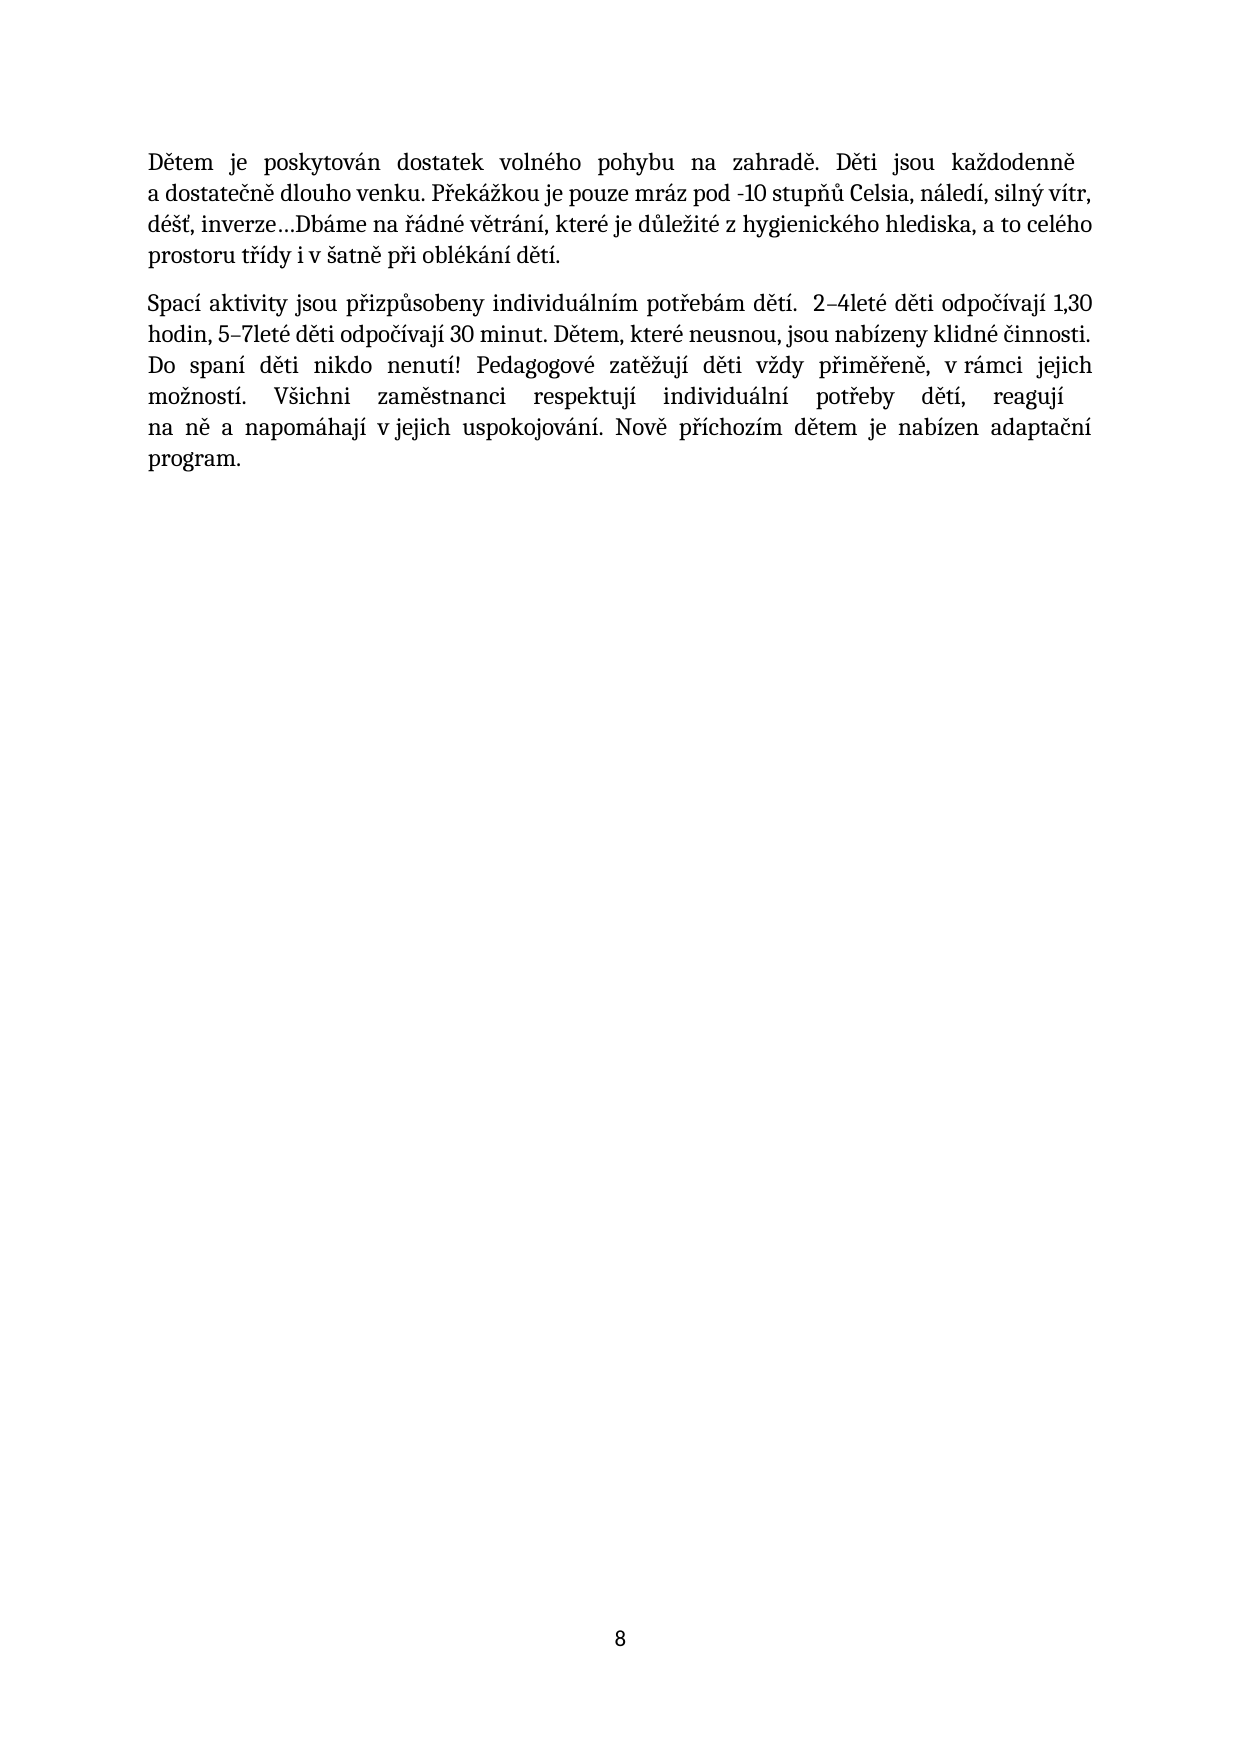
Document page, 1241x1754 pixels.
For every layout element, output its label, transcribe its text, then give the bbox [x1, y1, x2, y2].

text Spací aktivity jsou přizpůsobeny individuálním potřebám dětí. 2–4leté děti odpočívají 1,30 hodin, 5–7leté děti odpočívají 30 minut. Dětem, které neusnou, jsou nabízeny klidné činnosti. Do spaní děti nikdo nenutí! Pedagogové zatěžují děti vždy přiměřeně, v rámci jejich možností. Všichni zaměstnanci respektují individuální potřeby dětí, reagují na ně a napomáhají v jejich uspokojování. Nově příchozím dětem je nabízen adaptační program. [148, 288, 1092, 472]
text Dětem je poskytován dostatek volného pohybu na zahradě. Děti jsou každodenně a dostatečně dlouho venku. Překážkou je pouze mráz pod -10 stupňů Celsia, náledí, silný vítr, déšť, inverze…Dbáme na řádné větrání, které je důležité z hygienického hlediska, a to celého prostoru třídy i v šatně při oblékání dětí. [148, 148, 1092, 269]
